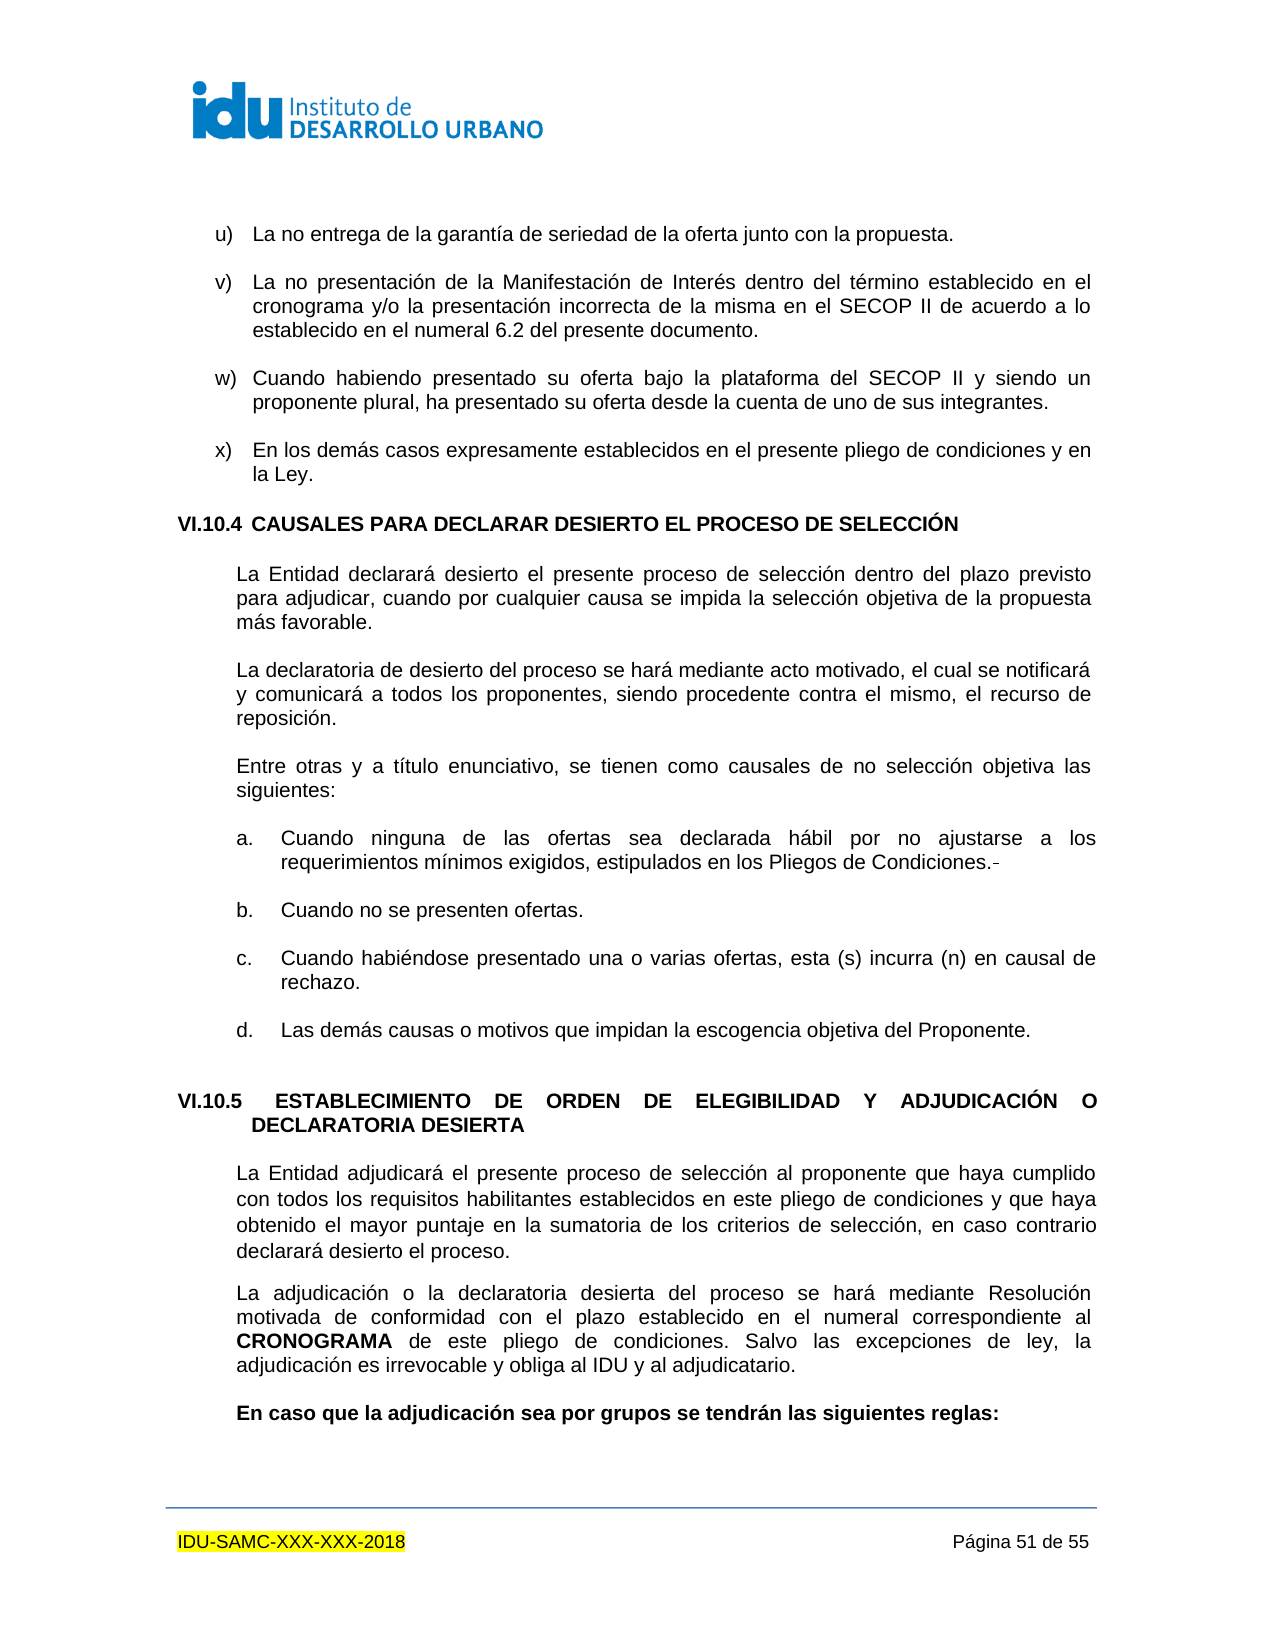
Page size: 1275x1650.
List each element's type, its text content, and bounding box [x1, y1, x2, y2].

list Las demás causas o motivos que impidan la escogencia objetiva del Proponente. [236, 1017, 1092, 1041]
list Cuando ninguna de las ofertas sea declarada hábil por no ajustarse a los requerimientos mínimos exigidos, estipulados en los Pliegos de Condiciones. [236, 826, 1098, 874]
text Entre otras y a título enunciativo, se tienen como causales de no selección objetiva las siguientes: [236, 754, 1092, 802]
list En los demás casos expresamente establecidos en el presente pliego de condiciones y en la Ley. [215, 438, 1092, 486]
list Cuando habiendo presentado su oferta bajo la plataforma del SECOP II y siendo un proponente plural, ha presentado su oferta desde la cuenta de uno de sus integrantes. [215, 366, 1092, 414]
text La Entidad declarará desierto el presente proceso de selección dentro del plazo previsto para adjudicar, cuando por cualquier causa se impida la selección objetiva de la propuesta más favorable. [236, 562, 1092, 634]
list Cuando no se presenten ofertas. [236, 898, 1098, 922]
list La no entrega de la garantía de seriedad de la oferta junto con la propuesta. [215, 222, 1092, 246]
list La no presentación de la Manifestación de Interés dentro del término establecido en el cronograma y/o la presentación incorrecta de la misma en el SECOP II de acuerdo a lo establecido en el numeral 6.2 del presente documento. [215, 270, 1092, 342]
list La Entidad adjudicará el presente proceso de selección al proponente que haya cumplido con todos los requisitos habilitantes establecidos en este pliego de condiciones y que haya obtenido el mayor puntaje en la sumatoria de los criterios de selección, en caso contrario declarará desierto el proceso. [236, 1161, 1098, 1263]
subtitle ESTABLECIMIENTO DE ORDEN DE ELEGIBILIDAD Y ADJUDICACIÓN O DECLARATORIA DESIERTA [177, 1089, 1098, 1137]
subtitle CAUSALES PARA DECLARAR DESIERTO EL PROCESO DE SELECCIÓN [177, 512, 1098, 536]
list Cuando habiéndose presentado una o varias ofertas, esta (s) incurra (n) en causal de rechazo. [236, 946, 1098, 993]
text La adjudicación o la declaratoria desierta del proceso se hará mediante Resolución motivada de conformidad con el plazo establecido en el numeral correspondiente al CRONOGRAMA de este pliego de condiciones. Salvo las excepciones de ley, la adjudicación es irrevocable y obliga al IDU y al adjudicatario. [236, 1281, 1092, 1377]
text En caso que la adjudicación sea por grupos se tendrán las siguientes reglas: [236, 1401, 1092, 1425]
picture [177, 73, 557, 151]
text La declaratoria de desierto del proceso se hará mediante acto motivado, el cual se notificará y comunicará a todos los proponentes, siendo procedente contra el mismo, el recurso de reposición. [236, 658, 1092, 730]
